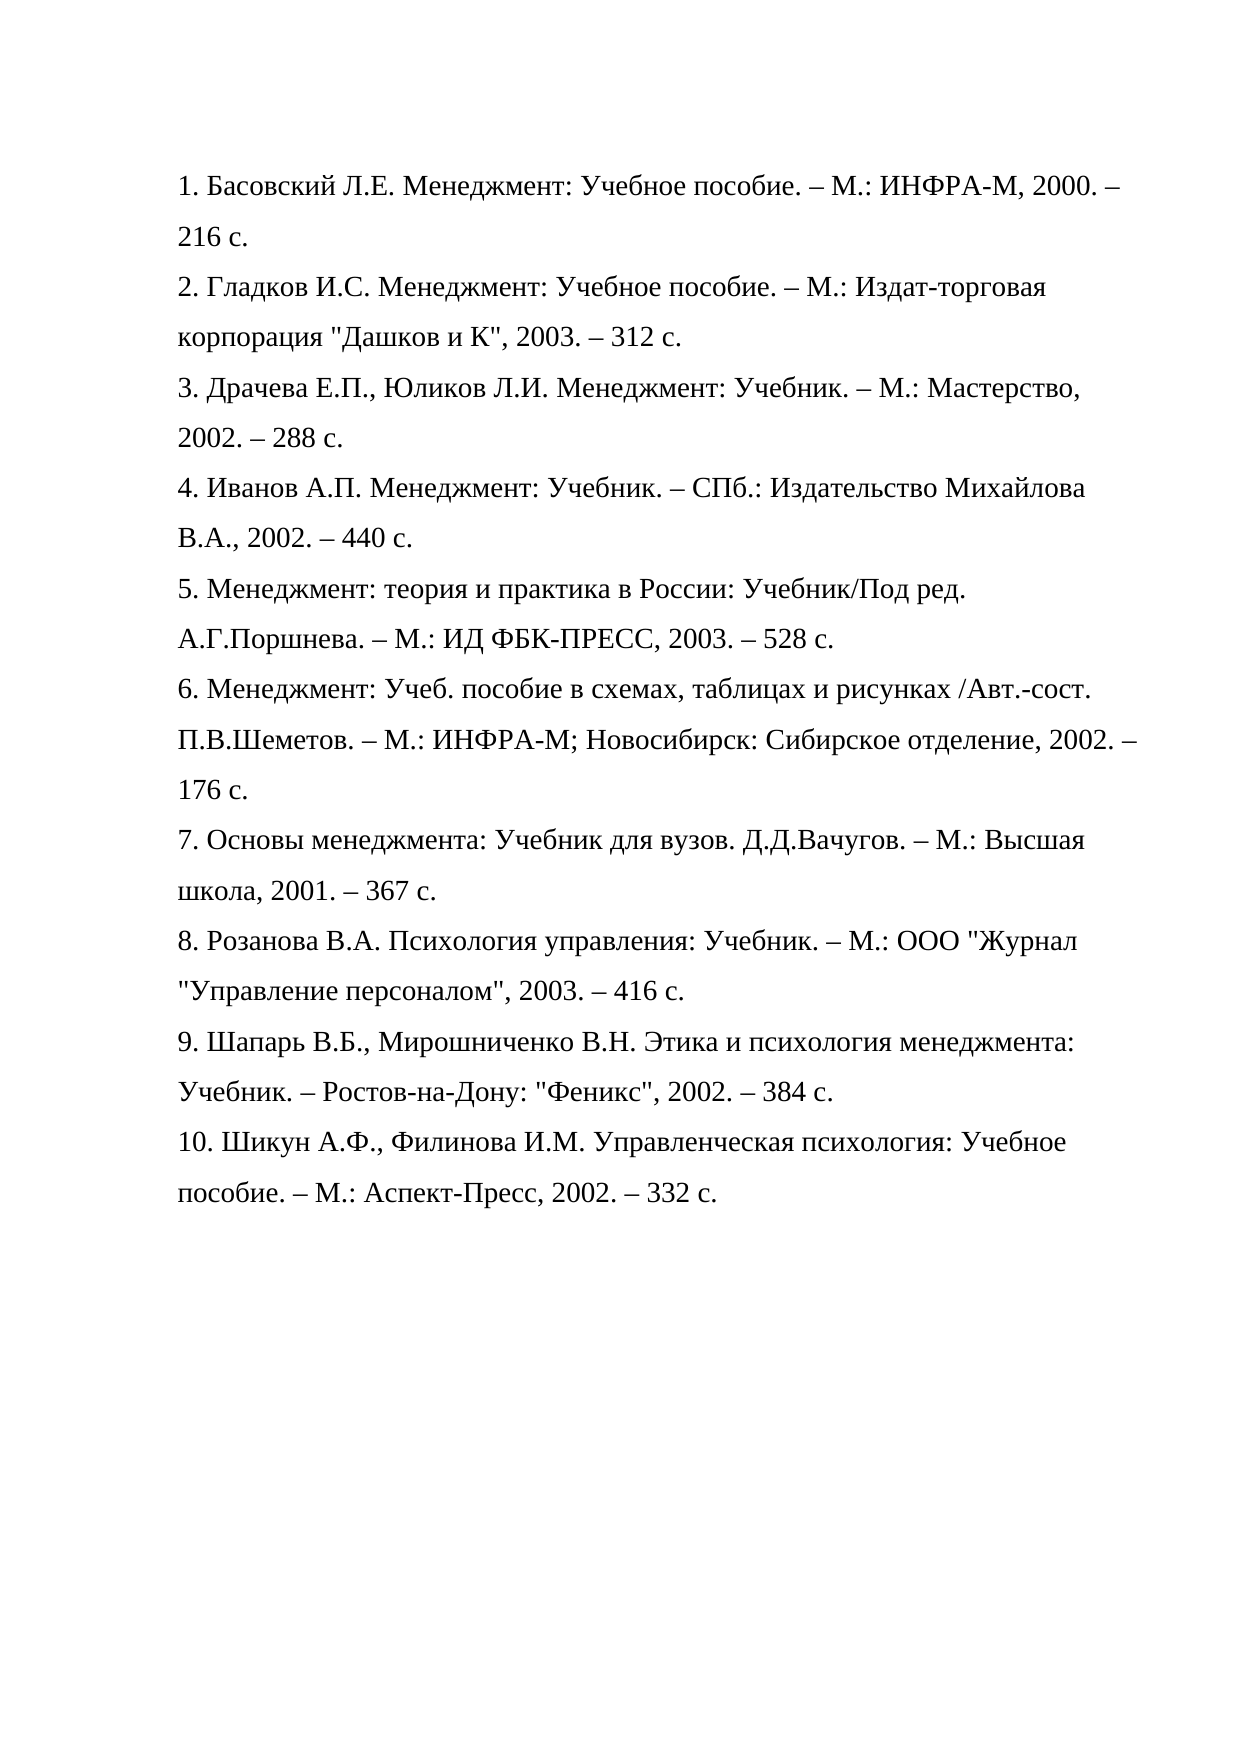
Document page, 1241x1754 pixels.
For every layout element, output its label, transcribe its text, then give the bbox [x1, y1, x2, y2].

text 8. Розанова В.А. Психология управления: Учебник. – М.: ООО "Журнал "Управление персоналом", 2003. – 416 с. [177, 923, 1152, 1007]
text 7. Основы менеджмента: Учебник для вузов. Д.Д.Вачугов. – М.: Высшая школа, 2001. – 367 с. [177, 822, 1152, 906]
text 4. Иванов А.П. Менеджмент: Учебник. – СПб.: Издательство Михайлова В.А., 2002. – 440 с. [177, 470, 1152, 554]
text 5. Менеджмент: теория и практика в России: Учебник/Под ред. А.Г.Поршнева. – М.: ИД ФБК-ПРЕСС, 2003. – 528 с. [177, 571, 1152, 655]
text 2. Гладков И.С. Менеджмент: Учебное пособие. – М.: Издат-торговая корпорация "Дашков и К", 2003. – 312 с. [177, 269, 1152, 353]
text 1. Басовский Л.Е. Менеджмент: Учебное пособие. – М.: ИНФРА-М, 2000. – 216 с. [177, 168, 1152, 252]
text 6. Менеджмент: Учеб. пособие в схемах, таблицах и рисунках /Авт.-сост. П.В.Шеметов. – М.: ИНФРА-М; Новосибирск: Сибирское отделение, 2002. – 176 с. [177, 672, 1152, 806]
text 9. Шапарь В.Б., Мирошниченко В.Н. Этика и психология менеджмента: Учебник. – Ростов-на-Дону: "Феникс", 2002. – 384 с. [177, 1024, 1152, 1108]
text 10. Шикун А.Ф., Филинова И.М. Управленческая психология: Учебное пособие. – М.: Аспект-Пресс, 2002. – 332 с. [177, 1124, 1152, 1208]
text 3. Драчева Е.П., Юликов Л.И. Менеджмент: Учебник. – М.: Мастерство, 2002. – 288 с. [177, 370, 1152, 453]
